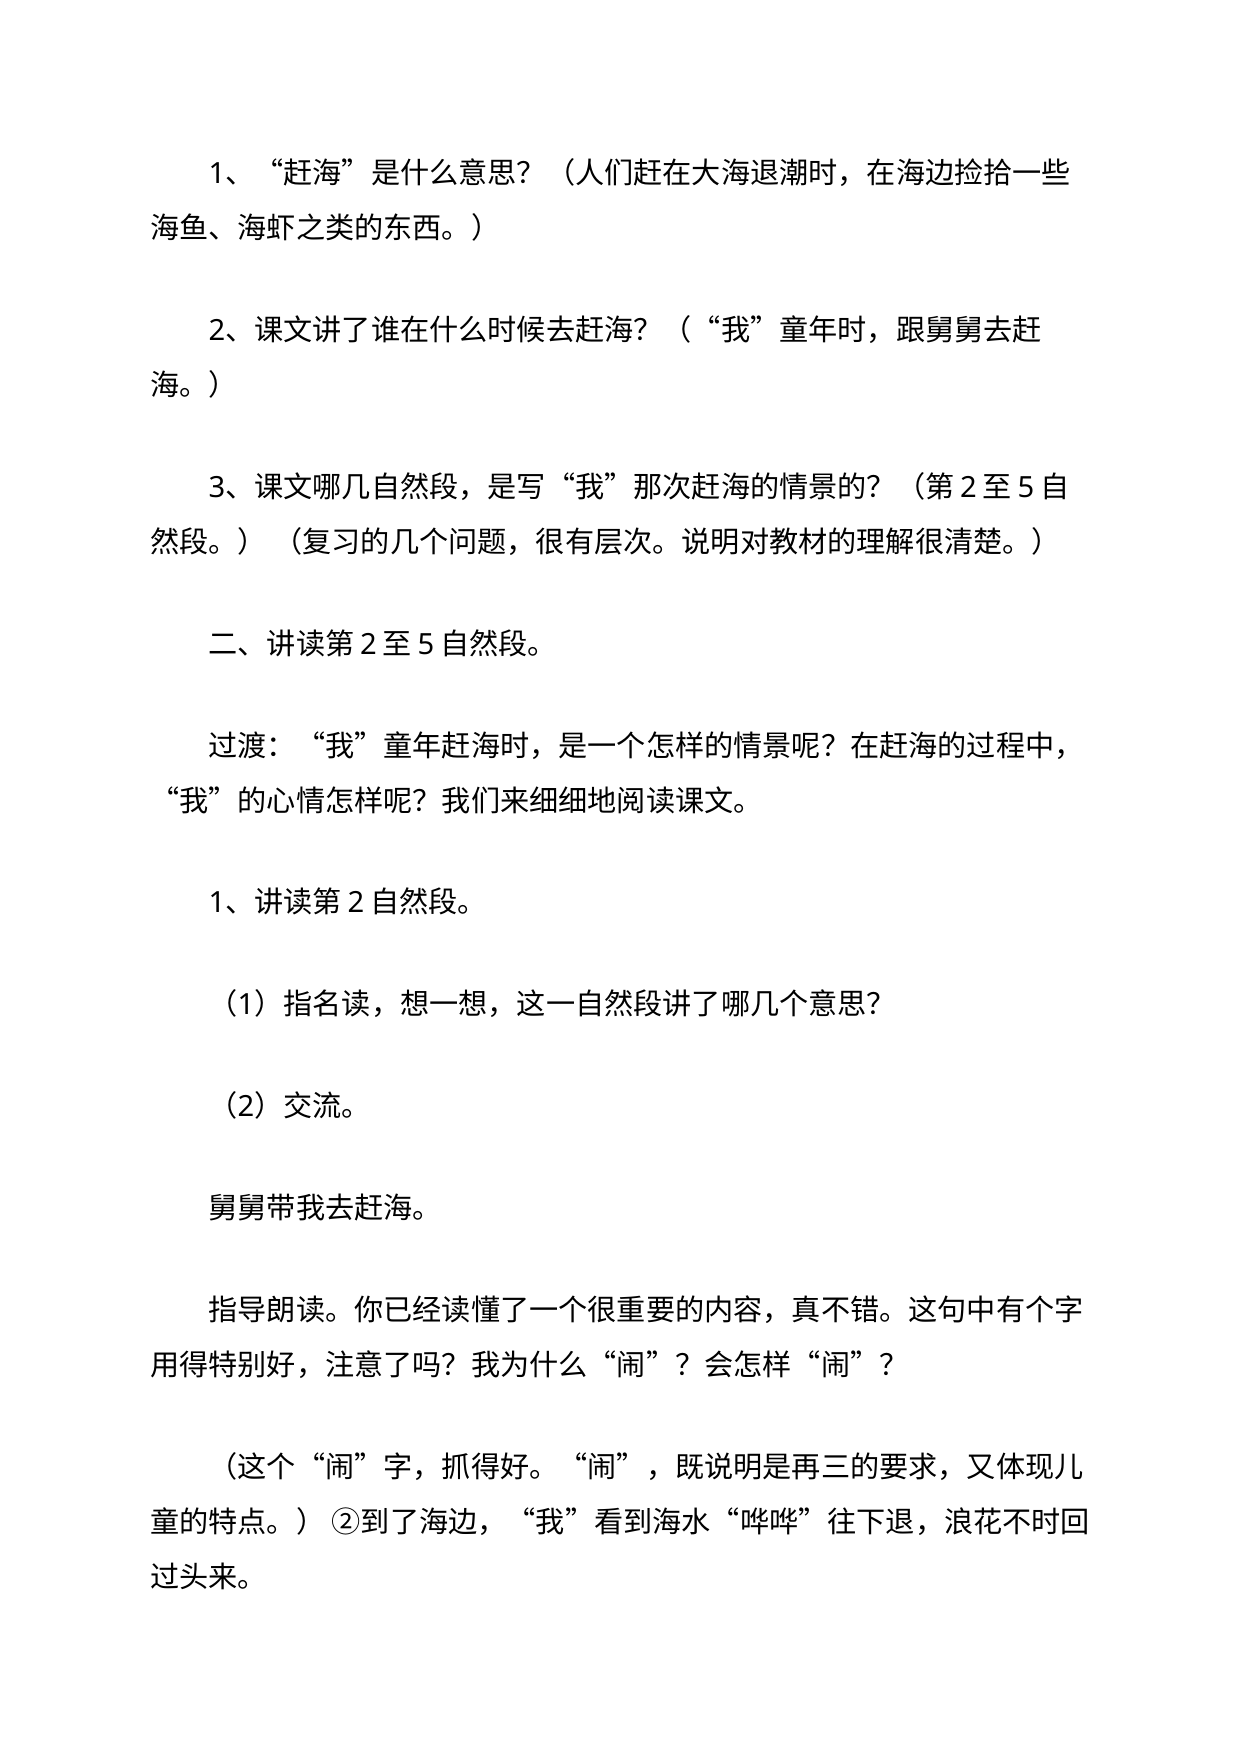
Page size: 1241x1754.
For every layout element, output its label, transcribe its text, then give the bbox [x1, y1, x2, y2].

text （这个“闹”字，抓得好。“闹”，既说明是再三的要求，又体现儿童的特点。） ②到了海边，“我”看到海水“哗哗”往下退，浪花不时回过头来。 [150, 1443, 1090, 1595]
text 二、讲读第2至5自然段。 [150, 620, 1090, 663]
text 2、课文讲了谁在什么时候去赶海？（“我”童年时，跟舅舅去赶海。） [150, 307, 1090, 404]
text 指导朗读。你已经读懂了一个很重要的内容，真不错。这句中有个字用得特别好，注意了吗？我为什么“闹”？会怎样“闹”？ [150, 1287, 1090, 1384]
text 3、课文哪几自然段，是写“我”那次赶海的情景的？（第2至5自然段。） （复习的几个问题，很有层次。说明对教材的理解很清楚。） [150, 463, 1090, 561]
text 过渡：“我”童年赶海时，是一个怎样的情景呢？在赶海的过程中，“我”的心情怎样呢？我们来细细地阅读课文。 [150, 722, 1090, 819]
text 舅舅带我去赶海。 [150, 1185, 1090, 1227]
text （2）交流。 [150, 1083, 1090, 1125]
text 1、讲读第2自然段。 [150, 879, 1090, 921]
text 1、“赶海”是什么意思？（人们赶在大海退潮时，在海边捡拾一些海鱼、海虾之类的东西。） [150, 150, 1090, 247]
text （1）指名读，想一想，这一自然段讲了哪几个意思？ [150, 981, 1090, 1023]
